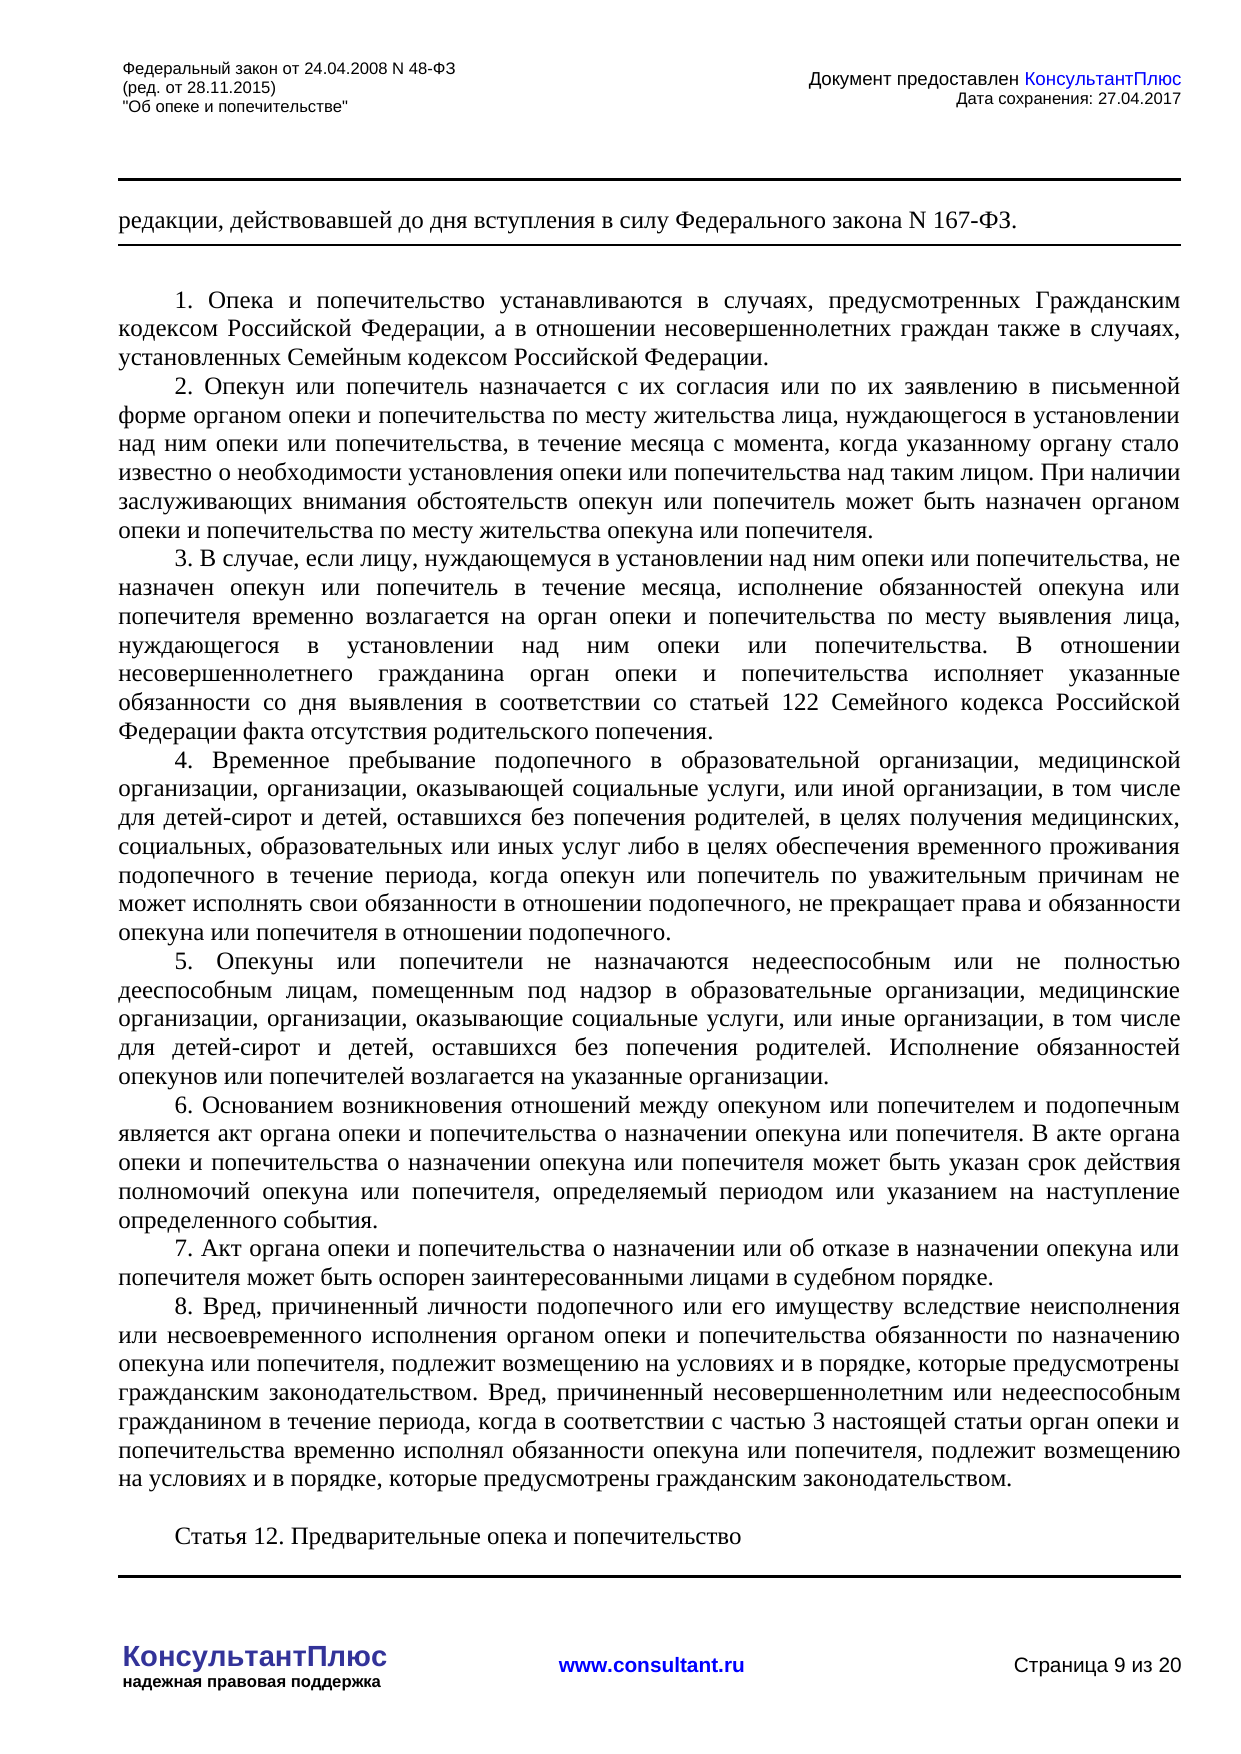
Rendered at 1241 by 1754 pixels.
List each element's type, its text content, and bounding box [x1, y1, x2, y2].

text 6. Основанием возникновения отношений между опекуном или попечителем и подопечным является акт органа опеки и попечительства о назначении опекуна или попечителя. В акте органа опеки и попечительства о назначении опекуна или попечителя может быть указан срок действия полномочий опекуна или попечителя, определяемый периодом или указанием на наступление определенного события. [118, 1090, 1181, 1233]
text Статья 12. Предварительные опека и попечительство [118, 1521, 1181, 1550]
text 3. В случае, если лицу, нуждающемуся в установлении над ним опеки или попечительства, не назначен опекун или попечитель в течение месяца, исполнение обязанностей опекуна или попечителя временно возлагается на орган опеки и попечительства по месту выявления лица, нуждающегося в установлении над ним опеки или попечительства. В отношении несовершеннолетнего гражданина орган опеки и попечительства исполняет указанные обязанности со дня выявления в соответствии со статьей 122 Семейного кодекса Российской Федерации факта отсутствия родительского попечения. [118, 543, 1181, 745]
text 5. Опекуны или попечители не назначаются недееспособным или не полностью дееспособным лицам, помещенным под надзор в образовательные организации, медицинские организации, организации, оказывающие социальные услуги, или иные организации, в том числе для детей-сирот и детей, оставшихся без попечения родителей. Исполнение обязанностей опекунов или попечителей возлагается на указанные организации. [118, 946, 1181, 1090]
text 7. Акт органа опеки и попечительства о назначении или об отказе в назначении опекуна или попечителя может быть оспорен заинтересованными лицами в судебном порядке. [118, 1233, 1181, 1291]
text 2. Опекун или попечитель назначается с их согласия или по их заявлению в письменной форме органом опеки и попечительства по месту жительства лица, нуждающегося в установлении над ним опеки или попечительства, в течение месяца с момента, когда указанному органу стало известно о необходимости установления опеки или попечительства над таким лицом. При наличии заслуживающих внимания обстоятельств опекун или попечитель может быть назначен органом опеки и попечительства по месту жительства опекуна или попечителя. [118, 371, 1181, 543]
text 1. Опека и попечительство устанавливаются в случаях, предусмотренных Гражданским кодексом Российской Федерации, а в отношении несовершеннолетних граждан также в случаях, установленных Семейным кодексом Российской Федерации. [118, 285, 1181, 371]
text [118, 205, 1181, 233]
text 8. Вред, причиненный личности подопечного или его имуществу вследствие неисполнения или несвоевременного исполнения органом опеки и попечительства обязанности по назначению опекуна или попечителя, подлежит возмещению на условиях и в порядке, которые предусмотрены гражданским законодательством. Вред, причиненный несовершеннолетним или недееспособным гражданином в течение периода, когда в соответствии с частью 3 настоящей статьи орган опеки и попечительства временно исполнял обязанности опекуна или попечителя, подлежит возмещению на условиях и в порядке, которые предусмотрены гражданским законодательством. [118, 1291, 1181, 1492]
text 4. Временное пребывание подопечного в образовательной организации, медицинской организации, организации, оказывающей социальные услуги, или иной организации, в том числе для детей-сирот и детей, оставшихся без попечения родителей, в целях получения медицинских, социальных, образовательных или иных услуг либо в целях обеспечения временного проживания подопечного в течение периода, когда опекун или попечитель по уважительным причинам не может исполнять свои обязанности в отношении подопечного, не прекращает права и обязанности опекуна или попечителя в отношении подопечного. [118, 745, 1181, 946]
